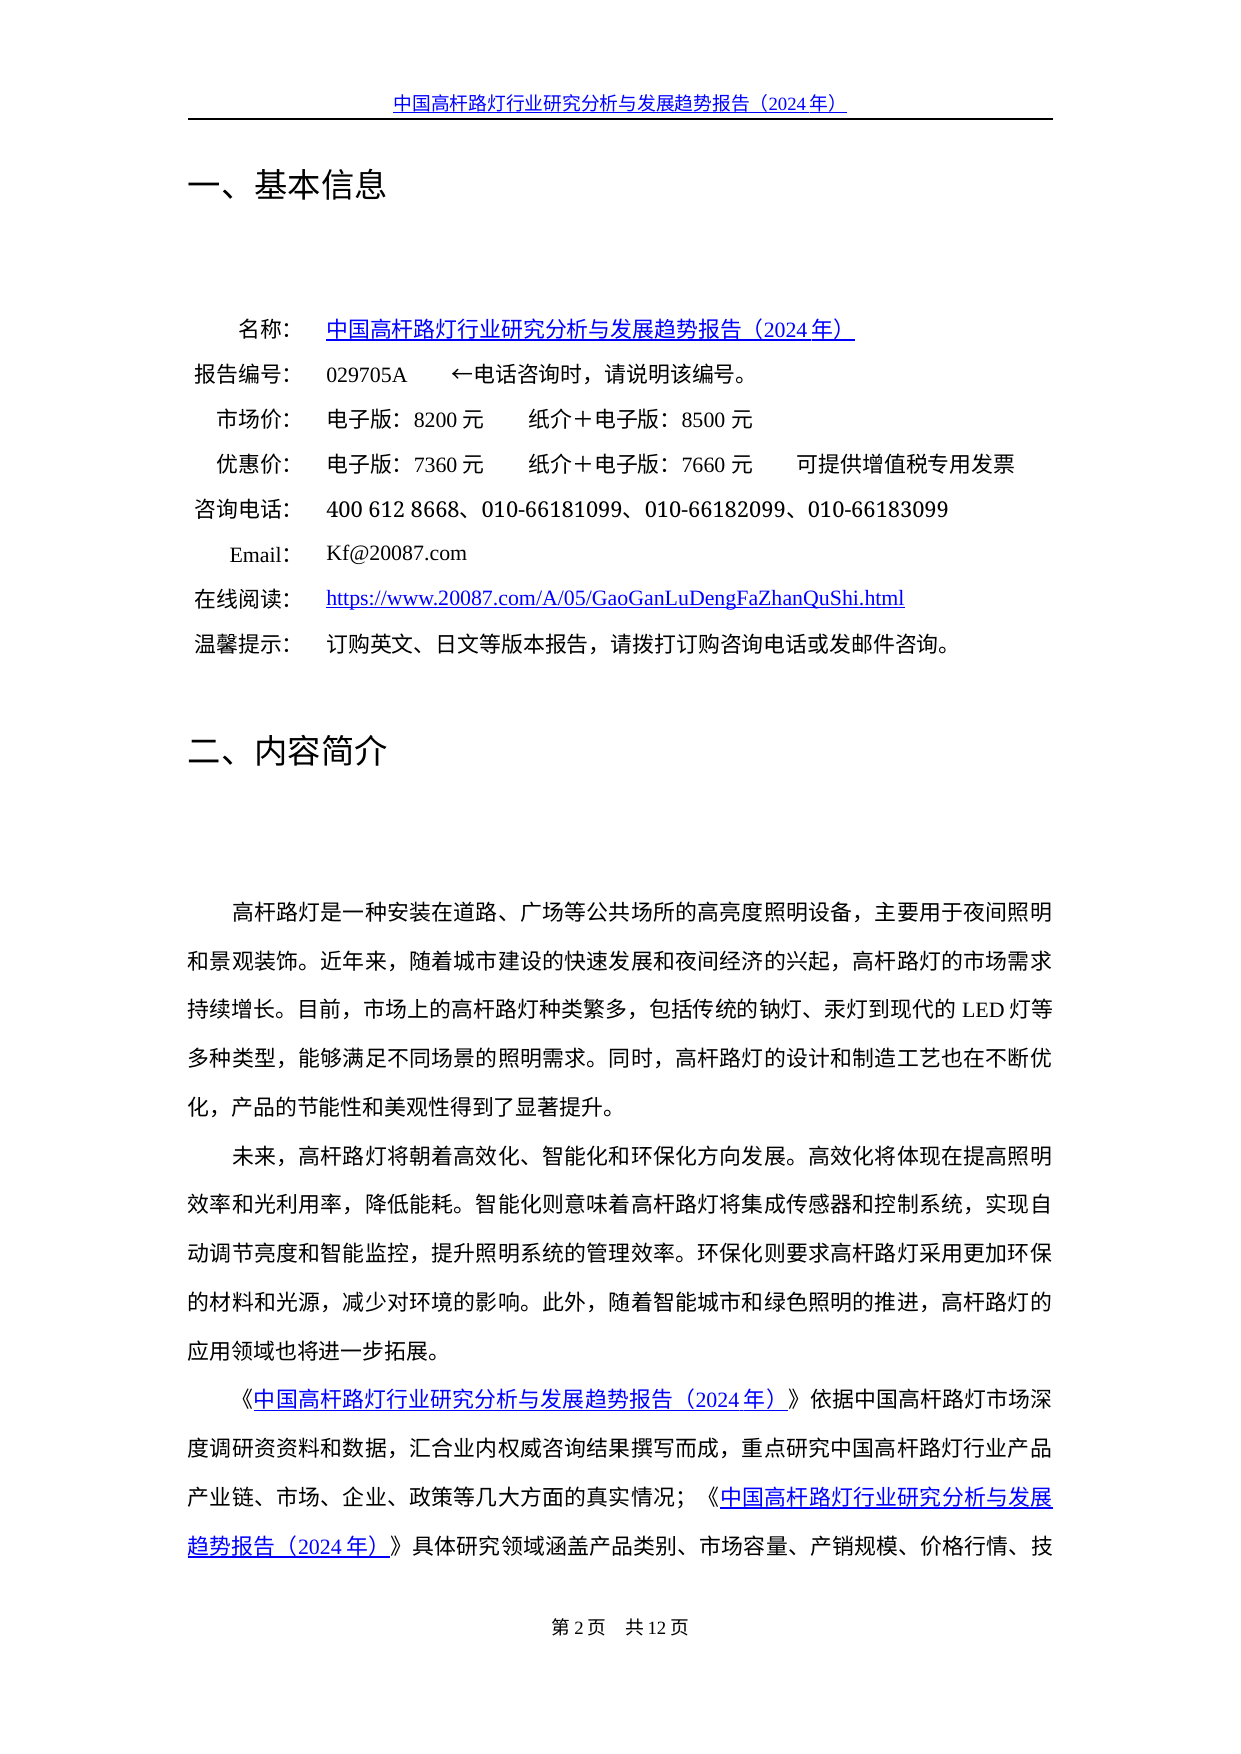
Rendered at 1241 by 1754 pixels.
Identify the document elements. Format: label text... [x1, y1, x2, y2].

table_header 名称： [167, 312, 315, 357]
table_cell 温馨提示： [167, 627, 315, 672]
table_cell Kf@20087.com [315, 537, 1073, 582]
title 一、基本信息 [187, 150, 1053, 215]
table_cell 电子版：7360 元 纸介＋电子版：7660 元 可提供增值税专用发票 [315, 447, 1073, 492]
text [187, 894, 1053, 1561]
table_cell 咨询电话： [167, 492, 315, 537]
table_cell 市场价： [167, 402, 315, 447]
table_cell 400 612 8668、010-66181099、010-66182099、010-66183099 [315, 492, 1073, 537]
table_cell 报告编号： [167, 357, 315, 402]
table_header 中国高杆路灯行业研究分析与发展趋势报告（2024年） [315, 312, 1073, 357]
table_cell 优惠价： [167, 447, 315, 492]
title 二、内容简介 [187, 717, 1053, 782]
table_cell 029705A ←电话咨询时，请说明该编号。 [315, 357, 1073, 402]
table_cell [315, 582, 1073, 627]
table_cell 在线阅读： [167, 582, 315, 627]
table_cell 订购英文、日文等版本报告，请拨打订购咨询电话或发邮件咨询。 [315, 627, 1073, 672]
table_cell Email： [167, 537, 315, 582]
table_cell 电子版：8200 元 纸介＋电子版：8500 元 [315, 402, 1073, 447]
